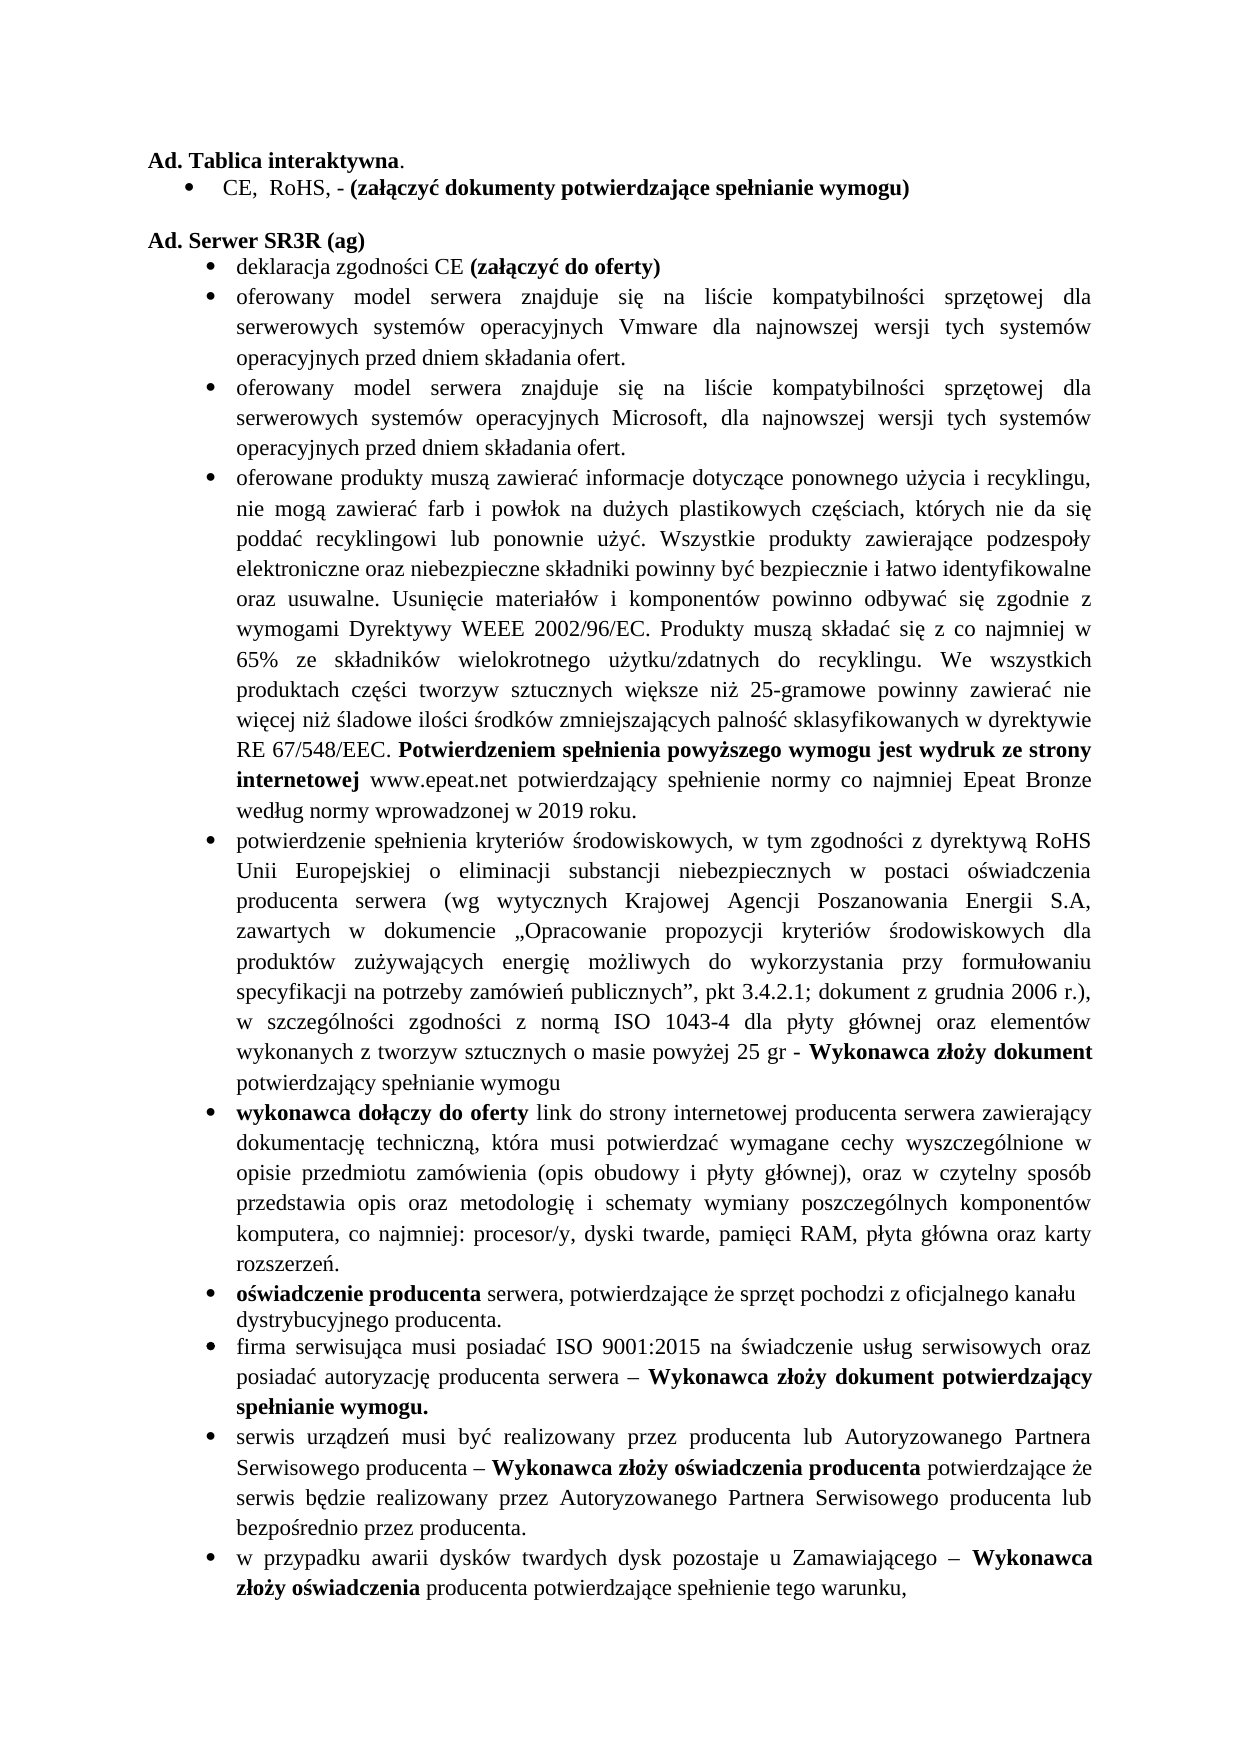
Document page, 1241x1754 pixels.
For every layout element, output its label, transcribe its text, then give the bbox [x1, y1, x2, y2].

list oferowane produkty muszą zawierać informacje dotyczące ponownego użycia i recyklingu, nie mogą zawierać farb i powłok na dużych plastikowych częściach, których nie da się poddać recyklingowi lub ponownie użyć. Wszystkie produkty zawierające podzespoły elektroniczne oraz niebezpieczne składniki powinny być bezpiecznie i łatwo identyfikowalne oraz usuwalne. Usunięcie materiałów i komponentów powinno odbywać się zgodnie z wymogami Dyrektywy WEEE 2002/96/EC. Produkty muszą składać się z co najmniej w 65% ze składników wielokrotnego użytku/zdatnych do recyklingu. We wszystkich produktach części tworzyw sztucznych większe niż 25-gramowe powinny zawierać nie więcej niż śladowe ilości środków zmniejszających palność sklasyfikowanych w dyrektywie RE 67/548/EEC. Potwierdzeniem spełnienia powyższego wymogu jest wydruk ze strony internetowej www.epeat.net potwierdzający spełnienie normy co najmniej Epeat Bronze według normy wprowadzonej w 2019 roku. [207, 464, 1093, 823]
list oświadczenie producenta serwera, potwierdzające że sprzęt pochodzi z oficjalnego kanału dystrybucyjnego producenta. [207, 1280, 1093, 1333]
list wykonawca dołączy do oferty link do strony internetowej producenta serwera zawierający dokumentację techniczną, która musi potwierdzać wymagane cechy wyszczególnione w opisie przedmiotu zamówienia (opis obudowy i płyty głównej), oraz w czytelny sposób przedstawia opis oraz metodologię i schematy wymiany poszczególnych komponentów komputera, co najmniej: procesor/y, dyski twarde, pamięci RAM, płyta główna oraz karty rozszerzeń. [207, 1099, 1093, 1276]
text Ad. Serwer SR3R (ag) [148, 227, 1093, 253]
list potwierdzenie spełnienia kryteriów środowiskowych, w tym zgodności z dyrektywą RoHS Unii Europejskiej o eliminacji substancji niebezpiecznych w postaci oświadczenia producenta serwera (wg wytycznych Krajowej Agencji Poszanowania Energii S.A, zawartych w dokumencie „Opracowanie propozycji kryteriów środowiskowych dla produktów zużywających energię możliwych do wykorzystania przy formułowaniu specyfikacji na potrzeby zamówień publicznych”, pkt 3.4.2.1; dokument z grudnia 2006 r.), w szczególności zgodności z normą ISO 1043-4 dla płyty głównej oraz elementów wykonanych z tworzyw sztucznych o masie powyżej 25 gr - Wykonawca złoży dokument potwierdzający spełnianie wymogu [207, 827, 1093, 1095]
list oferowany model serwera znajduje się na liście kompatybilności sprzętowej dla serwerowych systemów operacyjnych Microsoft, dla najnowszej wersji tych systemów operacyjnych przed dniem składania ofert. [207, 374, 1093, 461]
list oferowany model serwera znajduje się na liście kompatybilności sprzętowej dla serwerowych systemów operacyjnych Vmware dla najnowszej wersji tych systemów operacyjnych przed dniem składania ofert. [207, 283, 1093, 370]
list w przypadku awarii dysków twardych dysk pozostaje u Zamawiającego – Wykonawca złoży oświadczenia producenta potwierdzające spełnienie tego warunku, [207, 1544, 1093, 1601]
list deklaracja zgodności CE (załączyć do oferty) [207, 253, 1093, 279]
list CE, RoHS, - (załączyć dokumenty potwierdzające spełnianie wymogu) [185, 174, 1093, 200]
text Ad. Tablica interaktywna. [148, 148, 1093, 174]
list serwis urządzeń musi być realizowany przez producenta lub Autoryzowanego Partnera Serwisowego producenta – Wykonawca złoży oświadczenia producenta potwierdzające że serwis będzie realizowany przez Autoryzowanego Partnera Serwisowego producenta lub bezpośrednio przez producenta. [207, 1423, 1093, 1540]
list firma serwisująca musi posiadać ISO 9001:2015 na świadczenie usług serwisowych oraz posiadać autoryzację producenta serwera – Wykonawca złoży dokument potwierdzający spełnianie wymogu. [207, 1333, 1093, 1419]
